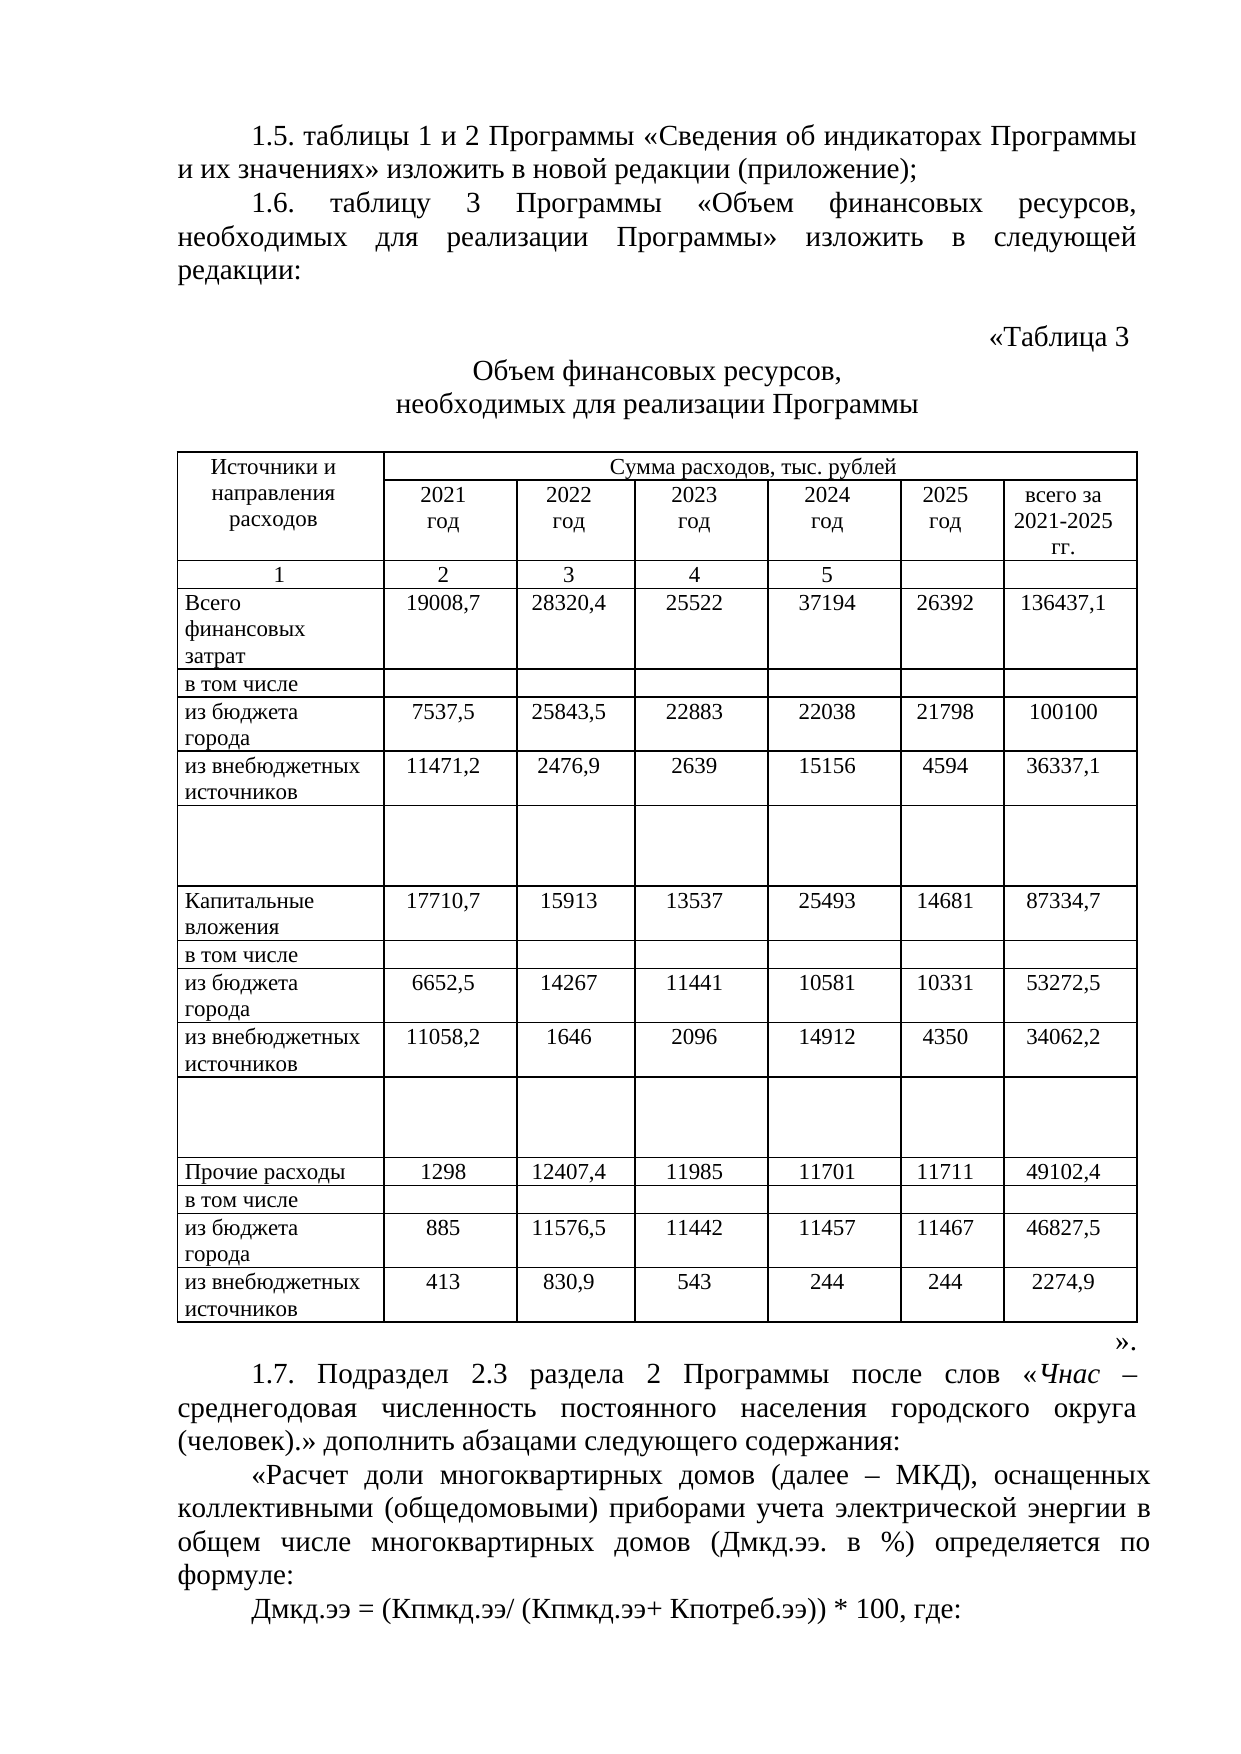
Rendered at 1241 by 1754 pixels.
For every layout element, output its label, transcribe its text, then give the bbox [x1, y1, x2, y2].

table_cell 15913 [518, 887, 634, 939]
text 1.6. таблицу 3 Программы «Объем финансовых ресурсов, необходимых для реализации Программы» изложить в следующей редакции: [177, 185, 1137, 286]
table_cell из бюджета города [178, 969, 383, 1022]
table_cell из бюджета города [178, 1214, 383, 1267]
table_cell [178, 806, 383, 885]
table_cell 15156 [769, 752, 900, 805]
table_cell 4350 [902, 1023, 1003, 1076]
table_cell 885 [385, 1214, 516, 1267]
table_cell [385, 806, 516, 885]
table_cell 2024 год [769, 481, 900, 560]
table_cell [769, 1078, 900, 1157]
table_cell 22883 [636, 698, 767, 750]
table_cell 19008,7 [385, 589, 516, 668]
table_cell [385, 1078, 516, 1157]
table_cell 543 [636, 1268, 767, 1321]
table_cell [636, 941, 767, 967]
table_cell [636, 806, 767, 885]
text 1.5. таблицы 1 и 2 Программы «Сведения об индикаторах Программы и их значениях» изложить в новой редакции (приложение); [177, 118, 1137, 185]
table_cell [769, 670, 900, 696]
table_cell 26392 [902, 589, 1003, 668]
table_header Источники и направления расходов [178, 453, 383, 560]
table_cell 11058,2 [385, 1023, 516, 1076]
text Дмкд.ээ = (Кпмкд.ээ/ (Кпмкд.ээ+ Кпотреб.ээ)) * 100, где: [177, 1591, 1152, 1624]
table_cell 10331 [902, 969, 1003, 1022]
table_cell 413 [385, 1268, 516, 1321]
table_cell 6652,5 [385, 969, 516, 1022]
table_cell в том числе [178, 941, 383, 967]
table_cell [385, 670, 516, 696]
table_cell [518, 1186, 634, 1212]
table_cell [902, 670, 1003, 696]
table_cell 53272,5 [1005, 969, 1136, 1022]
table_cell 11985 [636, 1158, 767, 1184]
table_cell [518, 1078, 634, 1157]
table_cell 4 [636, 561, 767, 588]
table_cell [1005, 670, 1136, 696]
table_cell всего за 2021-2025 гг. [1005, 481, 1136, 560]
table_cell 2274,9 [1005, 1268, 1136, 1321]
table_cell 25493 [769, 887, 900, 939]
table_cell [902, 1186, 1003, 1212]
table_cell в том числе [178, 670, 383, 696]
text Объем финансовых ресурсов, [177, 353, 1137, 386]
table_cell 46827,5 [1005, 1214, 1136, 1267]
table_cell 244 [769, 1268, 900, 1321]
table_cell [902, 1078, 1003, 1157]
table_cell 244 [902, 1268, 1003, 1321]
table_cell [1005, 1186, 1136, 1212]
text «Таблица 3 [915, 319, 1137, 353]
table_cell [385, 941, 516, 967]
table_header Сумма расходов, тыс. рублей [385, 453, 1136, 479]
table_cell 2476,9 [518, 752, 634, 805]
table_cell 14912 [769, 1023, 900, 1076]
table_cell [1005, 561, 1136, 588]
table_cell [518, 670, 634, 696]
table_cell 25843,5 [518, 698, 634, 750]
table_cell 11701 [769, 1158, 900, 1184]
table_cell [518, 806, 634, 885]
table_cell 49102,4 [1005, 1158, 1136, 1184]
table_cell [518, 941, 634, 967]
table_cell 830,9 [518, 1268, 634, 1321]
table_cell 136437,1 [1005, 589, 1136, 668]
table_cell 2023 год [636, 481, 767, 560]
table_cell [902, 941, 1003, 967]
table_cell 2021 год [385, 481, 516, 560]
table_cell [1005, 941, 1136, 967]
table_cell из бюджета города [178, 698, 383, 750]
table_cell 25522 [636, 589, 767, 668]
table_cell 7537,5 [385, 698, 516, 750]
table_cell 37194 [769, 589, 900, 668]
table_cell 11576,5 [518, 1214, 634, 1267]
table_cell Всего финансовых затрат [178, 589, 383, 668]
table_cell в том числе [178, 1186, 383, 1212]
table_cell 28320,4 [518, 589, 634, 668]
table_cell 2022 год [518, 481, 634, 560]
table_cell Капитальные вложения [178, 887, 383, 939]
table_cell [178, 1078, 383, 1157]
table_cell 2 [385, 561, 516, 588]
text 1.7. Подраздел 2.3 раздела 2 Программы после слов «Чнас – среднегодовая численность постоянного населения городского округа (человек).» дополнить абзацами следующего содержания: [177, 1356, 1137, 1457]
table_cell 12407,4 [518, 1158, 634, 1184]
table_cell 3 [518, 561, 634, 588]
table_cell 22038 [769, 698, 900, 750]
table_cell из внебюджетных источников [178, 1023, 383, 1076]
table_cell [902, 806, 1003, 885]
table_cell 1298 [385, 1158, 516, 1184]
table_cell 2096 [636, 1023, 767, 1076]
table_cell 10581 [769, 969, 900, 1022]
table_cell 100100 [1005, 698, 1136, 750]
table_cell [769, 806, 900, 885]
table_cell 5 [769, 561, 900, 588]
table_cell [385, 1186, 516, 1212]
table_cell [1005, 1078, 1136, 1157]
table_cell 87334,7 [1005, 887, 1136, 939]
table_cell Прочие расходы [178, 1158, 383, 1184]
table_cell 4594 [902, 752, 1003, 805]
table_cell [1005, 806, 1136, 885]
table_cell 13537 [636, 887, 767, 939]
table_cell 14267 [518, 969, 634, 1022]
table_cell 11441 [636, 969, 767, 1022]
table_cell 2025 год [902, 481, 1003, 560]
table_cell 11471,2 [385, 752, 516, 805]
table_cell из внебюджетных источников [178, 1268, 383, 1321]
table_cell 21798 [902, 698, 1003, 750]
table_cell 1646 [518, 1023, 634, 1076]
table_cell 2639 [636, 752, 767, 805]
table_cell 14681 [902, 887, 1003, 939]
table_cell из внебюджетных источников [178, 752, 383, 805]
table_cell 36337,1 [1005, 752, 1136, 805]
table_cell [636, 1186, 767, 1212]
table_cell 34062,2 [1005, 1023, 1136, 1076]
table_cell [636, 1078, 767, 1157]
table_cell 11711 [902, 1158, 1003, 1184]
text необходимых для реализации Программы [177, 386, 1137, 420]
table_cell [769, 1186, 900, 1212]
table_cell 11457 [769, 1214, 900, 1267]
table_cell 11442 [636, 1214, 767, 1267]
table_cell [769, 941, 900, 967]
text «Расчет доли многоквартирных домов (далее – МКД), оснащенных коллективными (общедомовыми) приборами учета электрической энергии в общем числе многоквартирных домов (Дмкд.ээ. в %) определяется по формуле: [177, 1457, 1152, 1591]
table_cell [902, 561, 1003, 588]
table_cell 1 [178, 561, 383, 588]
table_cell 11467 [902, 1214, 1003, 1267]
table_cell 17710,7 [385, 887, 516, 939]
text ». [177, 1323, 1137, 1356]
table_cell [636, 670, 767, 696]
